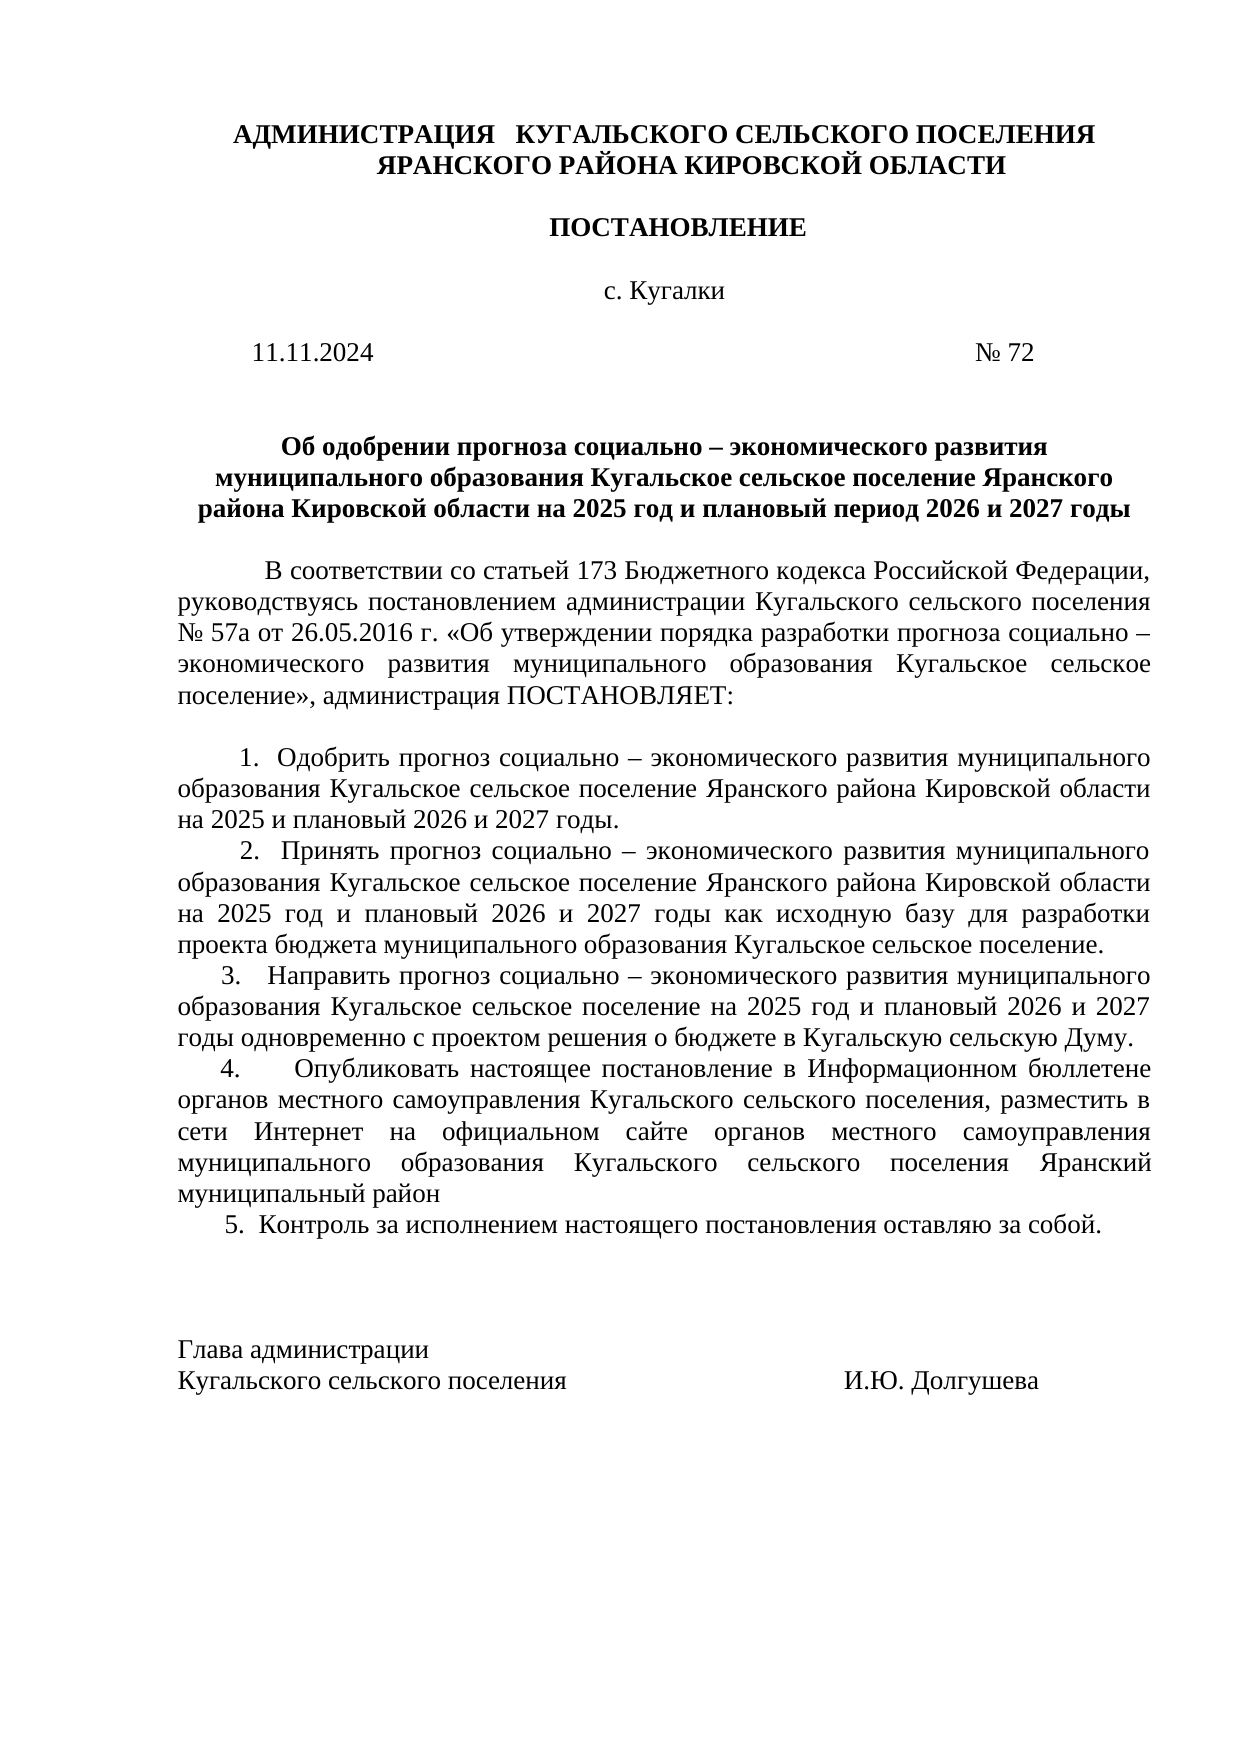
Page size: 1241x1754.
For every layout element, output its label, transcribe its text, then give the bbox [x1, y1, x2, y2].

text ПОСТАНОВЛЕНИЕ [177, 212, 1152, 243]
text 11.11.2024 № 72 [177, 336, 1152, 367]
text В соответствии со статьей 173 Бюджетного кодекса Российской Федерации, руководствуясь постановлением администрации Кугальского сельского поселения № 57а от 26.05.2016 г. «Об утверждении порядка разработки прогноза социально – экономического развития муниципального образования Кугальское сельское поселение», администрация ПОСТАНОВЛЯЕТ: [177, 554, 1152, 710]
title 4. Опубликовать настоящее постановление в Информационном бюллетене органов местного самоуправления Кугальского сельского поселения, разместить в сети Интернет на официальном сайте органов местного самоуправления муниципального образования Кугальского сельского поселения Яранский муниципальный район [177, 1052, 1152, 1208]
text Глава администрации [177, 1333, 1152, 1364]
text 3. Направить прогноз социально – экономического развития муниципального образования Кугальское сельское поселение на 2025 год и плановый 2026 и 2027 годы одновременно с проектом решения о бюджете в Кугальскую сельскую Думу. [177, 959, 1152, 1052]
text Об одобрении прогноза социально – экономического развития муниципального образования Кугальское сельское поселение Яранского района Кировской области на 2025 год и плановый период 2026 и 2027 годы [177, 429, 1152, 523]
text с. Кугалки [177, 274, 1152, 305]
text Кугальского сельского поселения И.Ю. Долгушева [177, 1364, 1152, 1395]
text 2. Принять прогноз социально – экономического развития муниципального образования Кугальское сельское поселение Яранского района Кировской области на 2025 год и плановый 2026 и 2027 годы как исходную базу для разработки проекта бюджета муниципального образования Кугальское сельское поселение. [177, 834, 1152, 959]
text 1. Одобрить прогноз социально – экономического развития муниципального образования Кугальское сельское поселение Яранского района Кировской области на 2025 и плановый 2026 и 2027 годы. [177, 741, 1152, 834]
text 5. Контроль за исполнением настоящего постановления оставляю за собой. [177, 1208, 1152, 1239]
text АДМИНИСТРАЦИЯ КУГАЛЬСКОГО СЕЛЬСКОГО ПОСЕЛЕНИЯ ЯРАНСКОГО РАЙОНА КИРОВСКОЙ ОБЛАСТИ [177, 118, 1152, 180]
